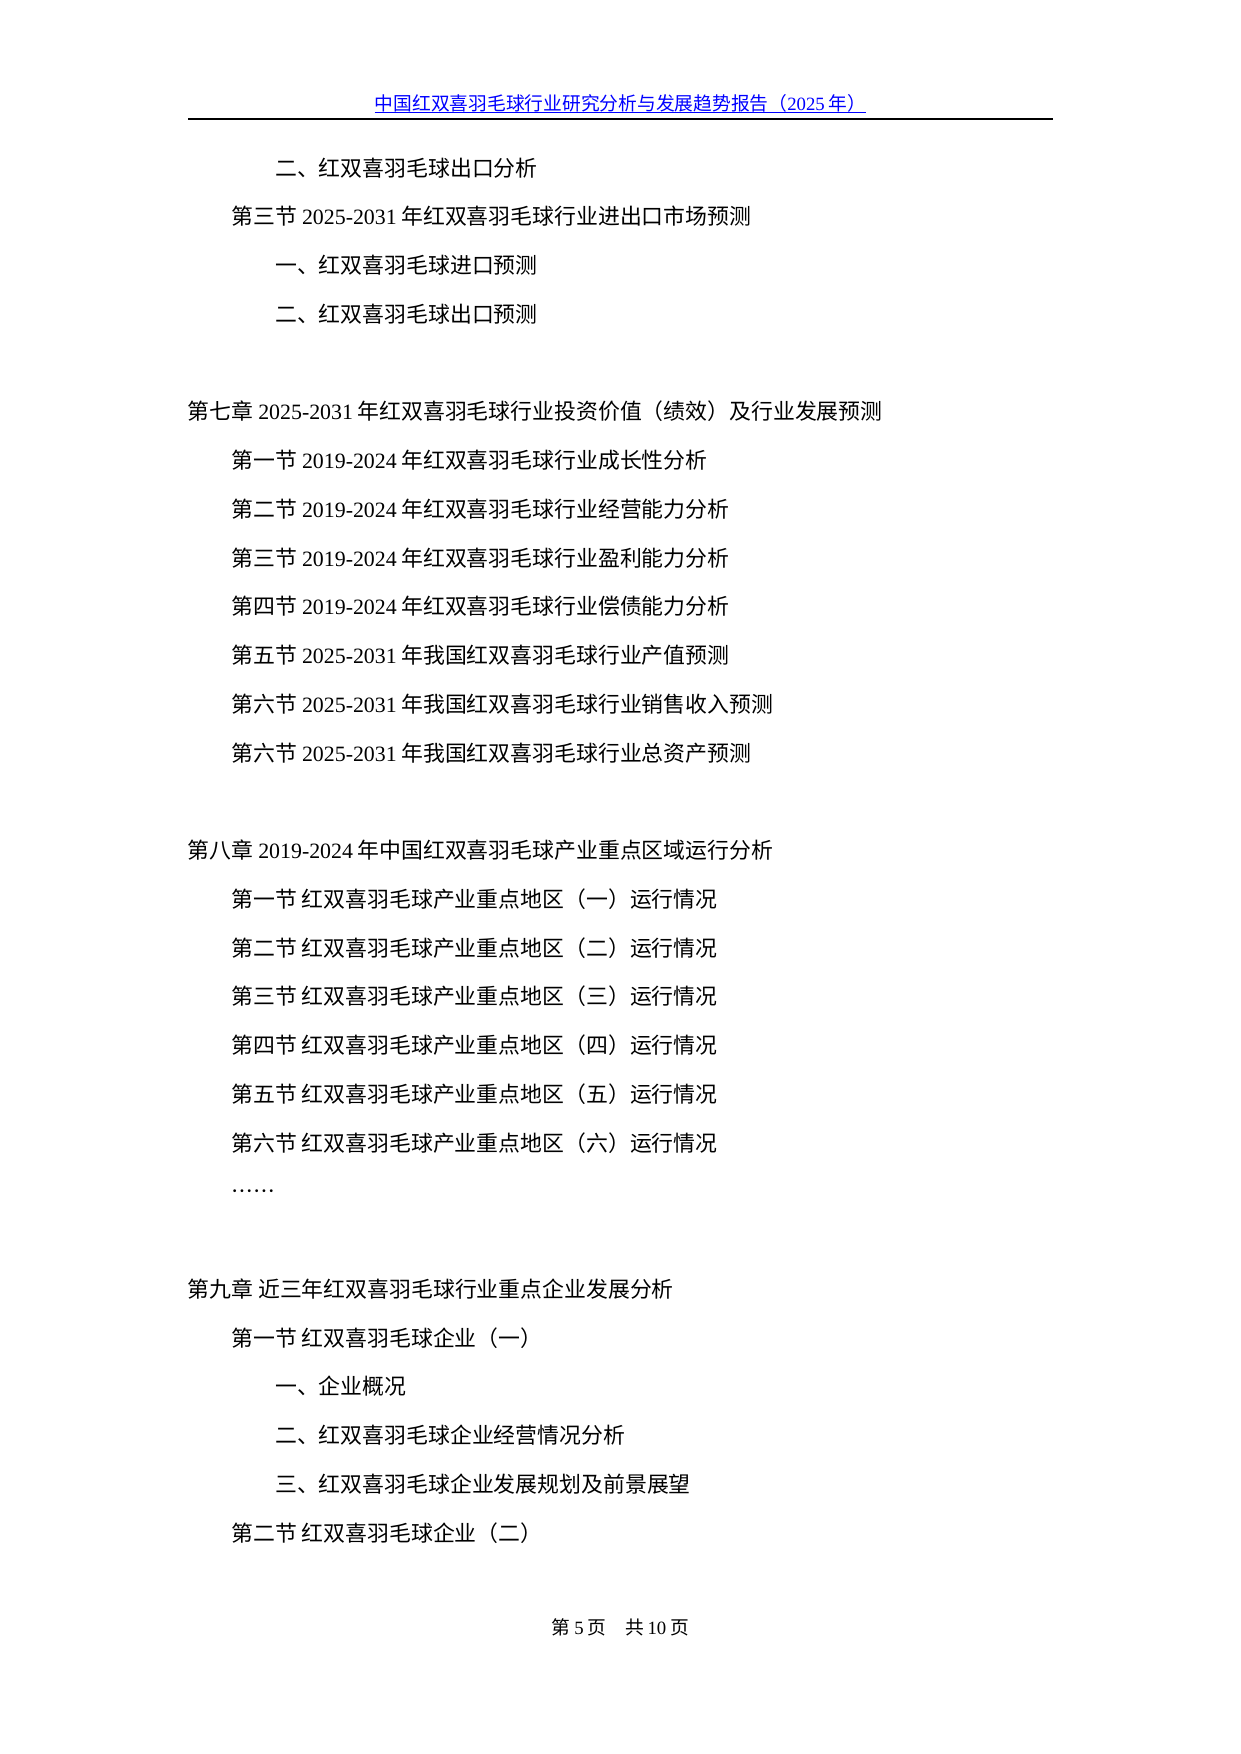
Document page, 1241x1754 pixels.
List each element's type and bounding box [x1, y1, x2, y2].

text [187, 150, 1053, 1548]
